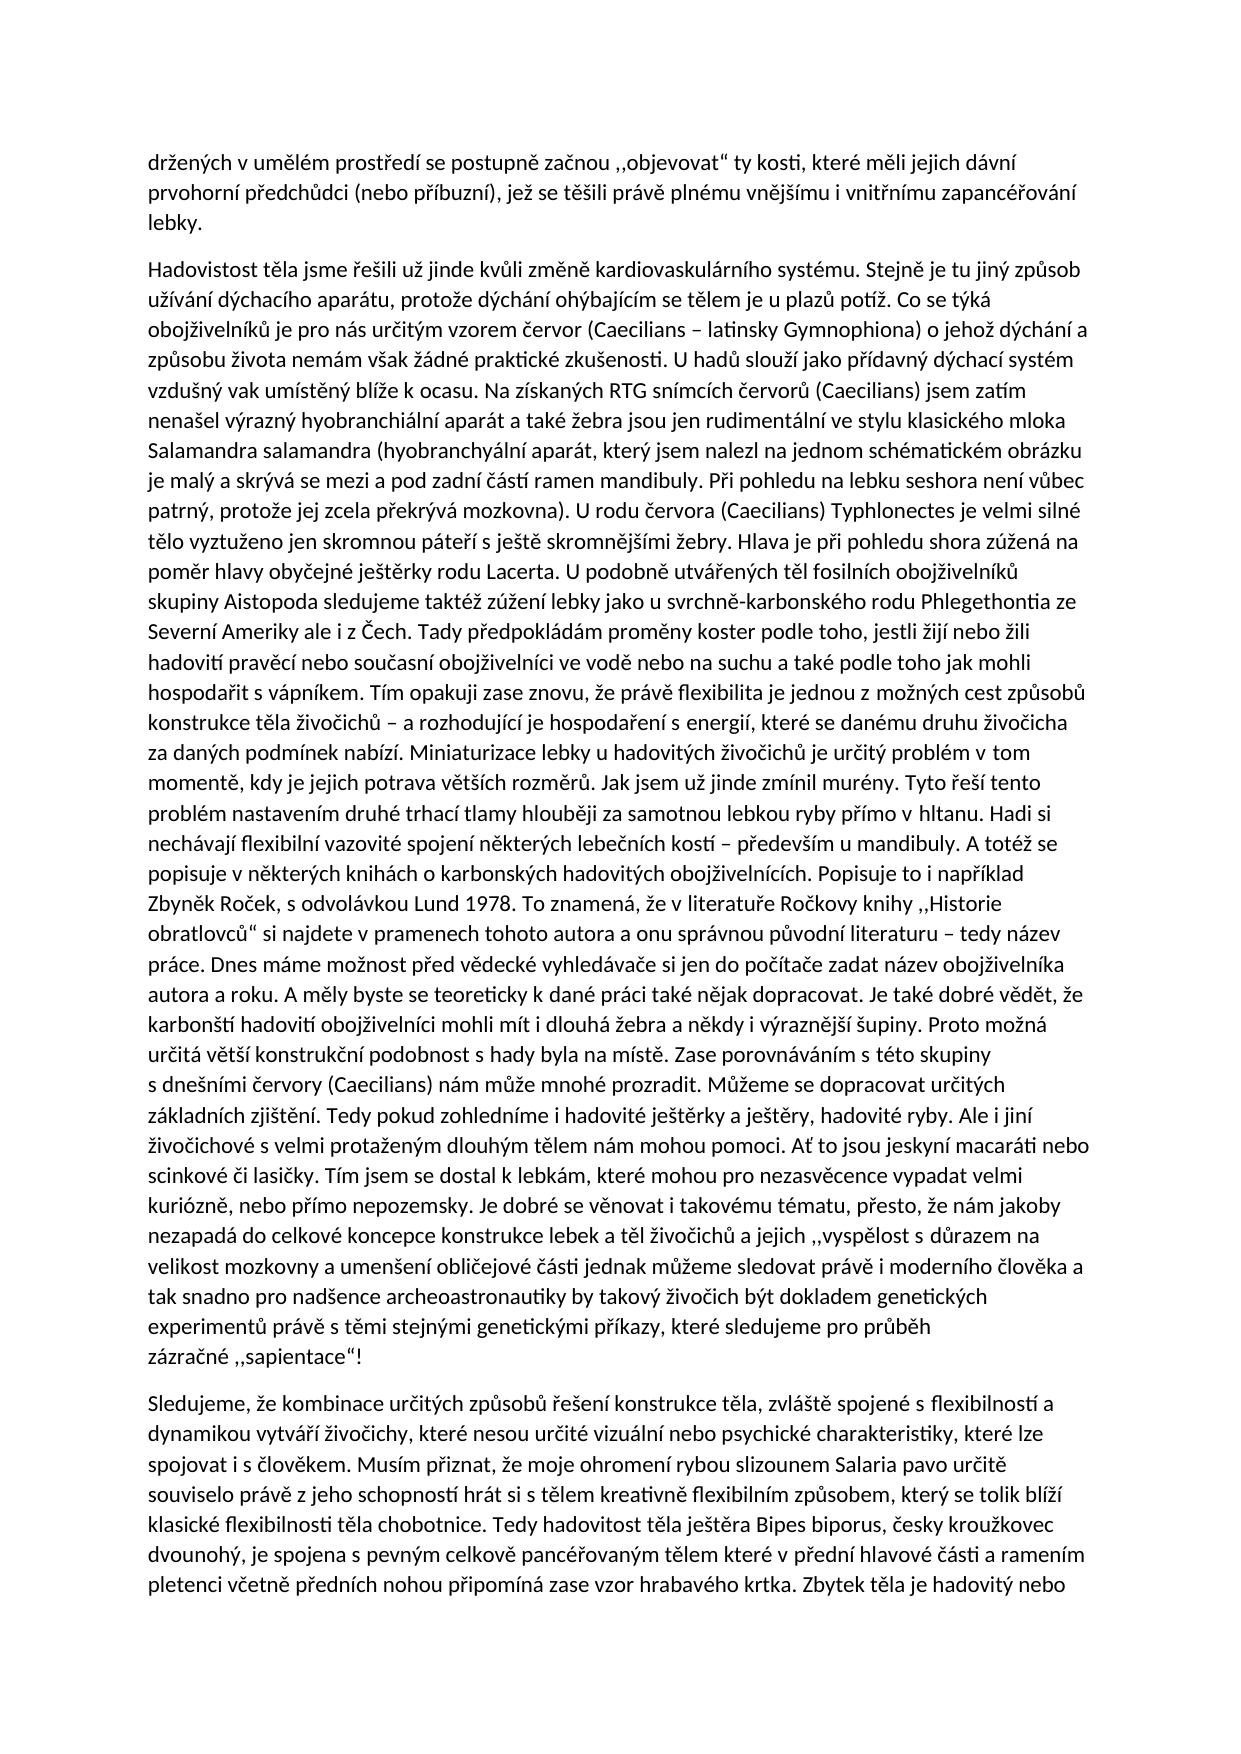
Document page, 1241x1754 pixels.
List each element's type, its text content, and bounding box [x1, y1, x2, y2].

text Hadovistost těla jsme řešili už jinde kvůli změně kardiovaskulárního systému. Stejně je tu jiný způsob užívání dýchacího aparátu, protože dýchání ohýbajícím se tělem je u plazů potíž. Co se týká obojživelníků je pro nás určitým vzorem červor (Caecilians – latinsky Gymnophiona) o jehož dýchání a způsobu života nemám však žádné praktické zkušenosti. U hadů slouží jako přídavný dýchací systém vzdušný vak umístěný blíže k ocasu. Na získaných RTG snímcích červorů (Caecilians) jsem zatím nenašel výrazný hyobranchiální aparát a také žebra jsou jen rudimentální ve stylu klasického mloka Salamandra salamandra (hyobranchyální aparát, který jsem nalezl na jednom schématickém obrázku je malý a skrývá se mezi a pod zadní částí ramen mandibuly. Při pohledu na lebku seshora není vůbec patrný, protože jej zcela překrývá mozkovna). U rodu červora (Caecilians) Typhlonectes je velmi silné tělo vyztuženo jen skromnou páteří s ještě skromnějšími žebry. Hlava je při pohledu shora zúžená na poměr hlavy obyčejné ještěrky rodu Lacerta. U podobně utvářených těl fosilních obojživelníků skupiny Aistopoda sledujeme taktéž zúžení lebky jako u svrchně-karbonského rodu Phlegethontia ze Severní Ameriky ale i z Čech. Tady předpokládám proměny koster podle toho, jestli žijí nebo žili hadovití pravěcí nebo současní obojživelníci ve vodě nebo na suchu a také podle toho jak mohli hospodařit s vápníkem. Tím opakuji zase znovu, že právě flexibilita je jednou z možných cest způsobů konstrukce těla živočichů – a rozhodující je hospodaření s energií, které se danému druhu živočicha za daných podmínek nabízí. Miniaturizace lebky u hadovitých živočichů je určitý problém v tom momentě, kdy je jejich potrava větších rozměrů. Jak jsem už jinde zmínil murény. Tyto řeší tento problém nastavením druhé trhací tlamy hlouběji za samotnou lebkou ryby přímo v hltanu. Hadi si nechávají flexibilní vazovité spojení některých lebečních kostí – především u mandibuly. A totéž se popisuje v některých knihách o karbonských hadovitých obojživelnících. Popisuje to i například Zbyněk Roček, s odvolávkou Lund 1978. To znamená, že v literatuře Ročkovy knihy ,,Historie obratlovců“ si najdete v pramenech tohoto autora a onu správnou původní literaturu – tedy název práce. Dnes máme možnost před vědecké vyhledávače si jen do počítače zadat název obojživelníka autora a roku. A měly byste se teoreticky k dané práci také nějak dopracovat. Je také dobré vědět, že karbonští hadovití obojživelníci mohli mít i dlouhá žebra a někdy i výraznější šupiny. Proto možná určitá větší konstrukční podobnost s hady byla na místě. Zase porovnáváním s této skupiny s dnešními červory (Caecilians) nám může mnohé prozradit. Můžeme se dopracovat určitých základních zjištění. Tedy pokud zohledníme i hadovité ještěrky a ještěry, hadovité ryby. Ale i jiní živočichové s velmi protaženým dlouhým tělem nám mohou pomoci. Ať to jsou jeskyní macaráti nebo scinkové či lasičky. Tím jsem se dostal k lebkám, které mohou pro nezasvěcence vypadat velmi kuriózně, nebo přímo nepozemsky. Je dobré se věnovat i takovému tématu, přesto, že nám jakoby nezapadá do celkové koncepce konstrukce lebek a těl živočichů a jejich ,,vyspělost s důrazem na velikost mozkovny a umenšení obličejové části jednak můžeme sledovat právě i moderního člověka a tak snadno pro nadšence archeoastronautiky by takový živočich být dokladem genetických experimentů právě s těmi stejnými genetickými příkazy, které sledujeme pro průběh zázračné ,,sapientace“! [148, 255, 1093, 1370]
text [148, 148, 1093, 236]
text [148, 1389, 1093, 1598]
